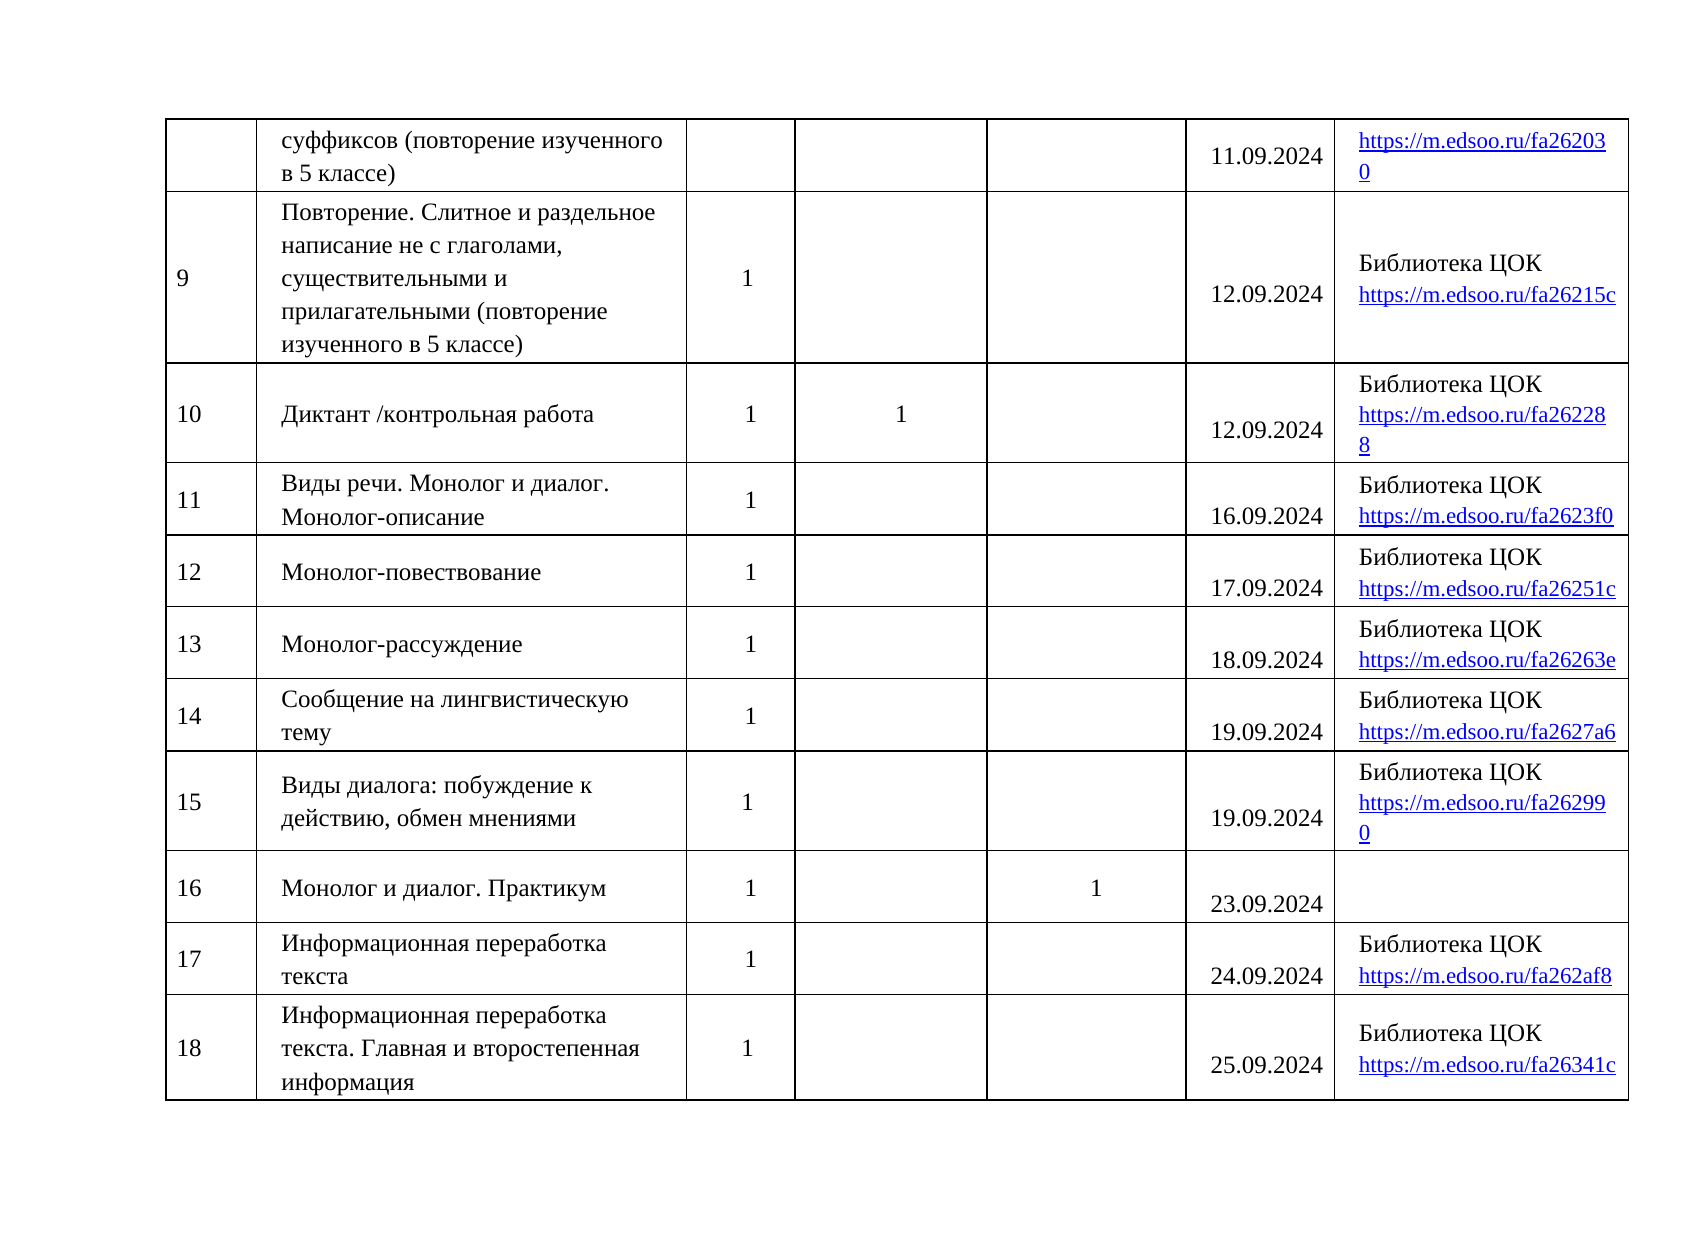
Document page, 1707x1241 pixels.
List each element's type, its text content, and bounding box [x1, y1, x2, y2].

table_cell [988, 120, 1185, 191]
table_cell Информационная переработка текста [257, 923, 686, 994]
table_cell 11.09.2024 [1187, 120, 1334, 191]
table_cell 1 [687, 607, 794, 677]
table_cell Повторение. Слитное и раздельное написание не с глаголами, существительными и прилагательными (повторение изученного в 5 классе) [257, 192, 686, 362]
table_cell 19.09.2024 [1187, 752, 1334, 850]
table_cell Библиотека ЦОК https://m.edsoo.ru/fa26251c [1335, 536, 1628, 606]
table_cell [796, 192, 986, 362]
table_cell 8 [167, 120, 256, 191]
table_cell Виды диалога: побуждение к действию, обмен мнениями [257, 752, 686, 850]
table_cell Библиотека ЦОК https://m.edsoo.ru/fa262990 [1335, 752, 1628, 850]
table_cell [796, 120, 986, 191]
table_cell [796, 923, 986, 994]
table_cell 18.09.2024 [1187, 607, 1334, 677]
table_cell 1 [687, 192, 794, 362]
table_cell 14 [167, 679, 256, 750]
table_cell Монолог-рассуждение [257, 607, 686, 677]
table_cell 16.09.2024 [1187, 463, 1334, 534]
table_cell [796, 752, 986, 850]
table_cell [1335, 851, 1628, 921]
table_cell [257, 120, 686, 191]
table_cell 1 [687, 364, 794, 462]
table_cell 12.09.2024 [1187, 192, 1334, 362]
table_cell Информационная переработка текста. Главная и второстепенная информация [257, 995, 686, 1099]
table_cell 1 [687, 752, 794, 850]
table_cell Библиотека ЦОК https://m.edsoo.ru/fa262af8 [1335, 923, 1628, 994]
table_cell [988, 752, 1185, 850]
table_cell [796, 607, 986, 677]
table_cell [988, 995, 1185, 1099]
table_cell 1 [687, 679, 794, 750]
table_cell Библиотека ЦОК https://m.edsoo.ru/fa2623f0 [1335, 463, 1628, 534]
table_cell Монолог и диалог. Практикум [257, 851, 686, 921]
table_cell [988, 607, 1185, 677]
table_cell Диктант /контрольная работа [257, 364, 686, 462]
table_cell 1 [687, 120, 794, 191]
table_cell 1 [687, 851, 794, 921]
table_cell 15 [167, 752, 256, 850]
table_cell [988, 364, 1185, 462]
table_cell 9 [167, 192, 256, 362]
table_cell [796, 463, 986, 534]
table_cell [988, 679, 1185, 750]
table_cell Сообщение на лингвистическую тему [257, 679, 686, 750]
table_cell 1 [687, 923, 794, 994]
table_cell 17.09.2024 [1187, 536, 1334, 606]
table_cell 16 [167, 851, 256, 921]
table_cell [1335, 120, 1628, 191]
table_cell 23.09.2024 [1187, 851, 1334, 921]
table_cell [988, 463, 1185, 534]
table_cell 1 [687, 995, 794, 1099]
table_cell Монолог-повествование [257, 536, 686, 606]
table_cell 17 [167, 923, 256, 994]
table_cell 24.09.2024 [1187, 923, 1334, 994]
table_cell Библиотека ЦОК https://m.edsoo.ru/fa262288 [1335, 364, 1628, 462]
table_cell 1 [796, 364, 986, 462]
table_cell 11 [167, 463, 256, 534]
table_cell 18 [167, 995, 256, 1099]
table_cell 10 [167, 364, 256, 462]
table_cell [796, 851, 986, 921]
table_cell 1 [687, 463, 794, 534]
table_cell [988, 536, 1185, 606]
table_cell Библиотека ЦОК https://m.edsoo.ru/fa26215c [1335, 192, 1628, 362]
table_cell 25.09.2024 [1187, 995, 1334, 1099]
table_cell [988, 923, 1185, 994]
table_cell 12 [167, 536, 256, 606]
table_cell [796, 679, 986, 750]
table_cell Библиотека ЦОК https://m.edsoo.ru/fa2627a6 [1335, 679, 1628, 750]
table_cell [796, 536, 986, 606]
table_cell 1 [687, 536, 794, 606]
table_cell 19.09.2024 [1187, 679, 1334, 750]
table_cell Библиотека ЦОК https://m.edsoo.ru/fa26341c [1335, 995, 1628, 1099]
table_cell 1 [988, 851, 1185, 921]
table_cell 12.09.2024 [1187, 364, 1334, 462]
table_cell [796, 995, 986, 1099]
table_cell Библиотека ЦОК https://m.edsoo.ru/fa26263e [1335, 607, 1628, 677]
table_cell Виды речи. Монолог и диалог. Монолог-описание [257, 463, 686, 534]
table_cell [988, 192, 1185, 362]
table_cell 13 [167, 607, 256, 677]
